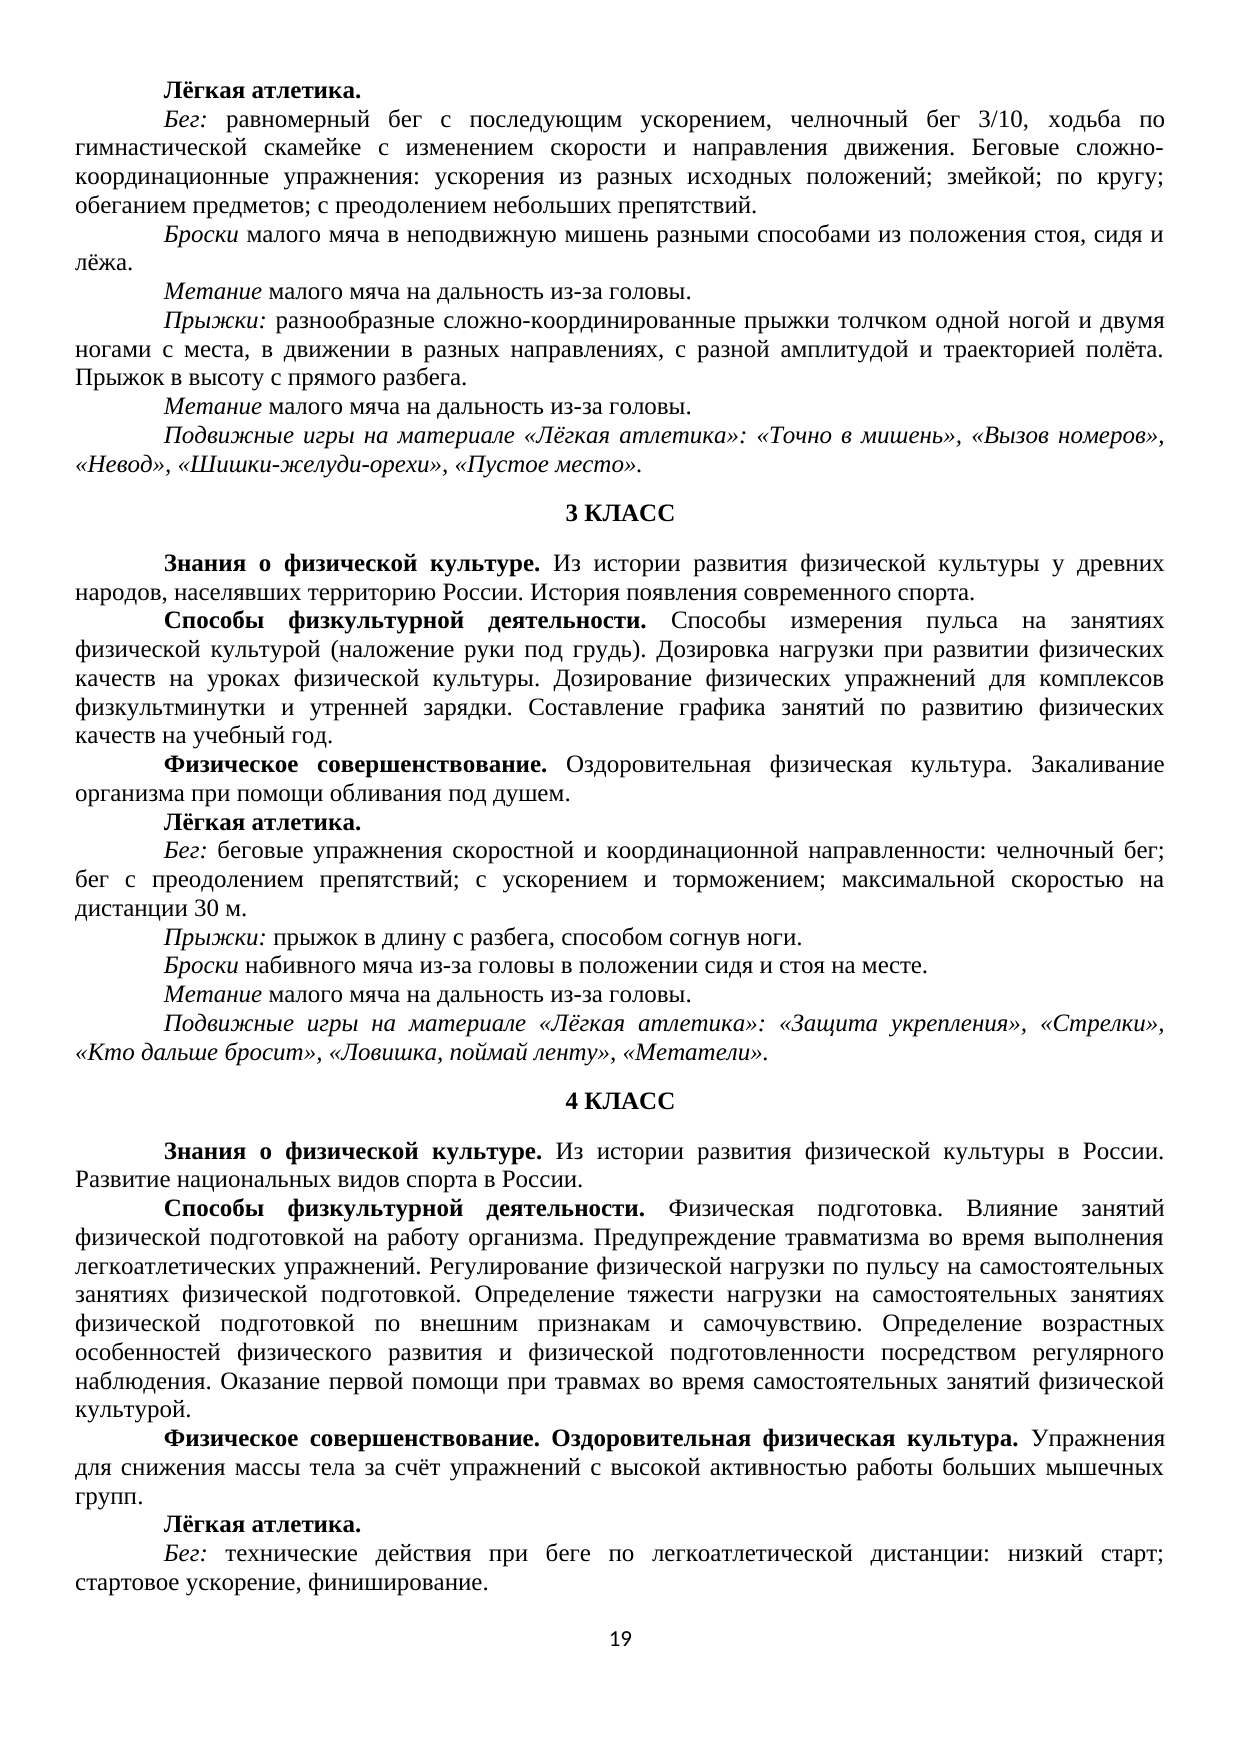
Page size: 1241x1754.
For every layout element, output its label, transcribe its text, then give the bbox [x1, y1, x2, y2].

text Броски набивного мяча из-за головы в положении сидя и стоя на месте. [75, 950, 1165, 979]
text Прыжки: прыжок в длину с разбега, способом согнув ноги. [75, 922, 1165, 950]
text Броски малого мяча в неподвижную мишень разными способами из положения стоя, сидя и лёжа. [75, 219, 1165, 276]
text Способы физкультурной деятельности. Способы измерения пульса на занятиях физической культурой (наложение руки под грудь). Дозировка нагрузки при развитии физических качеств на уроках физической культуры. Дозирование физических упражнений для комплексов физкультминутки и утренней зарядки. Составление графика занятий по развитию физических качеств на учебный год. [75, 605, 1165, 749]
text Лёгкая атлетика. [75, 1509, 1165, 1538]
text Знания о физической культуре. Из истории развития физической культуры в России. Развитие национальных видов спорта в России. [75, 1136, 1165, 1193]
text Метание малого мяча на дальность из-за головы. [75, 391, 1165, 420]
text Метание малого мяча на дальность из-за головы. [75, 979, 1165, 1008]
text Подвижные игры на материале «Лёгкая атлетика»: «Защита укрепления», «Стрелки», «Кто дальше бросит», «Ловишка, поймай ленту», «Метатели». [75, 1008, 1165, 1065]
text Физическое совершенствование. Оздоровительная физическая культура. Упражнения для снижения массы тела за счёт упражнений с высокой активностью работы больших мышечных групп. [75, 1423, 1165, 1509]
text Лёгкая атлетика. [75, 807, 1165, 835]
text Бег: беговые упражнения скоростной и координационной направленности: челночный бег; бег с преодолением препятствий; с ускорением и торможением; максимальной скоростью на дистанции 30 м. [75, 835, 1165, 922]
text Физическое совершенствование. Оздоровительная физическая культура. Закаливание организма при помощи обливания под душем. [75, 749, 1165, 807]
text Лёгкая атлетика. [75, 75, 1165, 104]
text Метание малого мяча на дальность из-за головы. [75, 276, 1165, 305]
text 3 КЛАСС [75, 498, 1165, 527]
text Прыжки: разнообразные сложно-координированные прыжки толчком одной ногой и двумя ногами с места, в движении в разных направлениях, с разной амплитудой и траекторией полёта. Прыжок в высоту с прямого разбега. [75, 305, 1165, 391]
text Знания о физической культуре. Из истории развития физической культуры у древних народов, населявших территорию России. История появления современного спорта. [75, 548, 1165, 605]
text Подвижные игры на материале «Лёгкая атлетика»: «Точно в мишень», «Вызов номеров», «Невод», «Шишки-желуди-орехи», «Пустое место». [75, 420, 1165, 477]
text Бег: технические действия при беге по легкоатлетической дистанции: низкий старт; стартовое ускорение, финиширование. [75, 1538, 1165, 1596]
text Бег: равномерный бег с последующим ускорением, челночный бег 3/10, ходьба по гимнастической скамейке с изменением скорости и направления движения. Беговые сложно-координационные упражнения: ускорения из разных исходных положений; змейкой; по кругу; обеганием предметов; с преодолением небольших препятствий. [75, 104, 1165, 219]
text Способы физкультурной деятельности. Физическая подготовка. Влияние занятий физической подготовкой на работу организма. Предупреждение травматизма во время выполнения легкоатлетических упражнений. Регулирование физической нагрузки по пульсу на самостоятельных занятиях физической подготовкой. Определение тяжести нагрузки на самостоятельных занятиях физической подготовкой по внешним признакам и самочувствию. Определение возрастных особенностей физического развития и физической подготовленности посредством регулярного наблюдения. Оказание первой помощи при травмах во время самостоятельных занятий физической культурой. [75, 1193, 1165, 1423]
text 4 КЛАСС [75, 1086, 1165, 1115]
